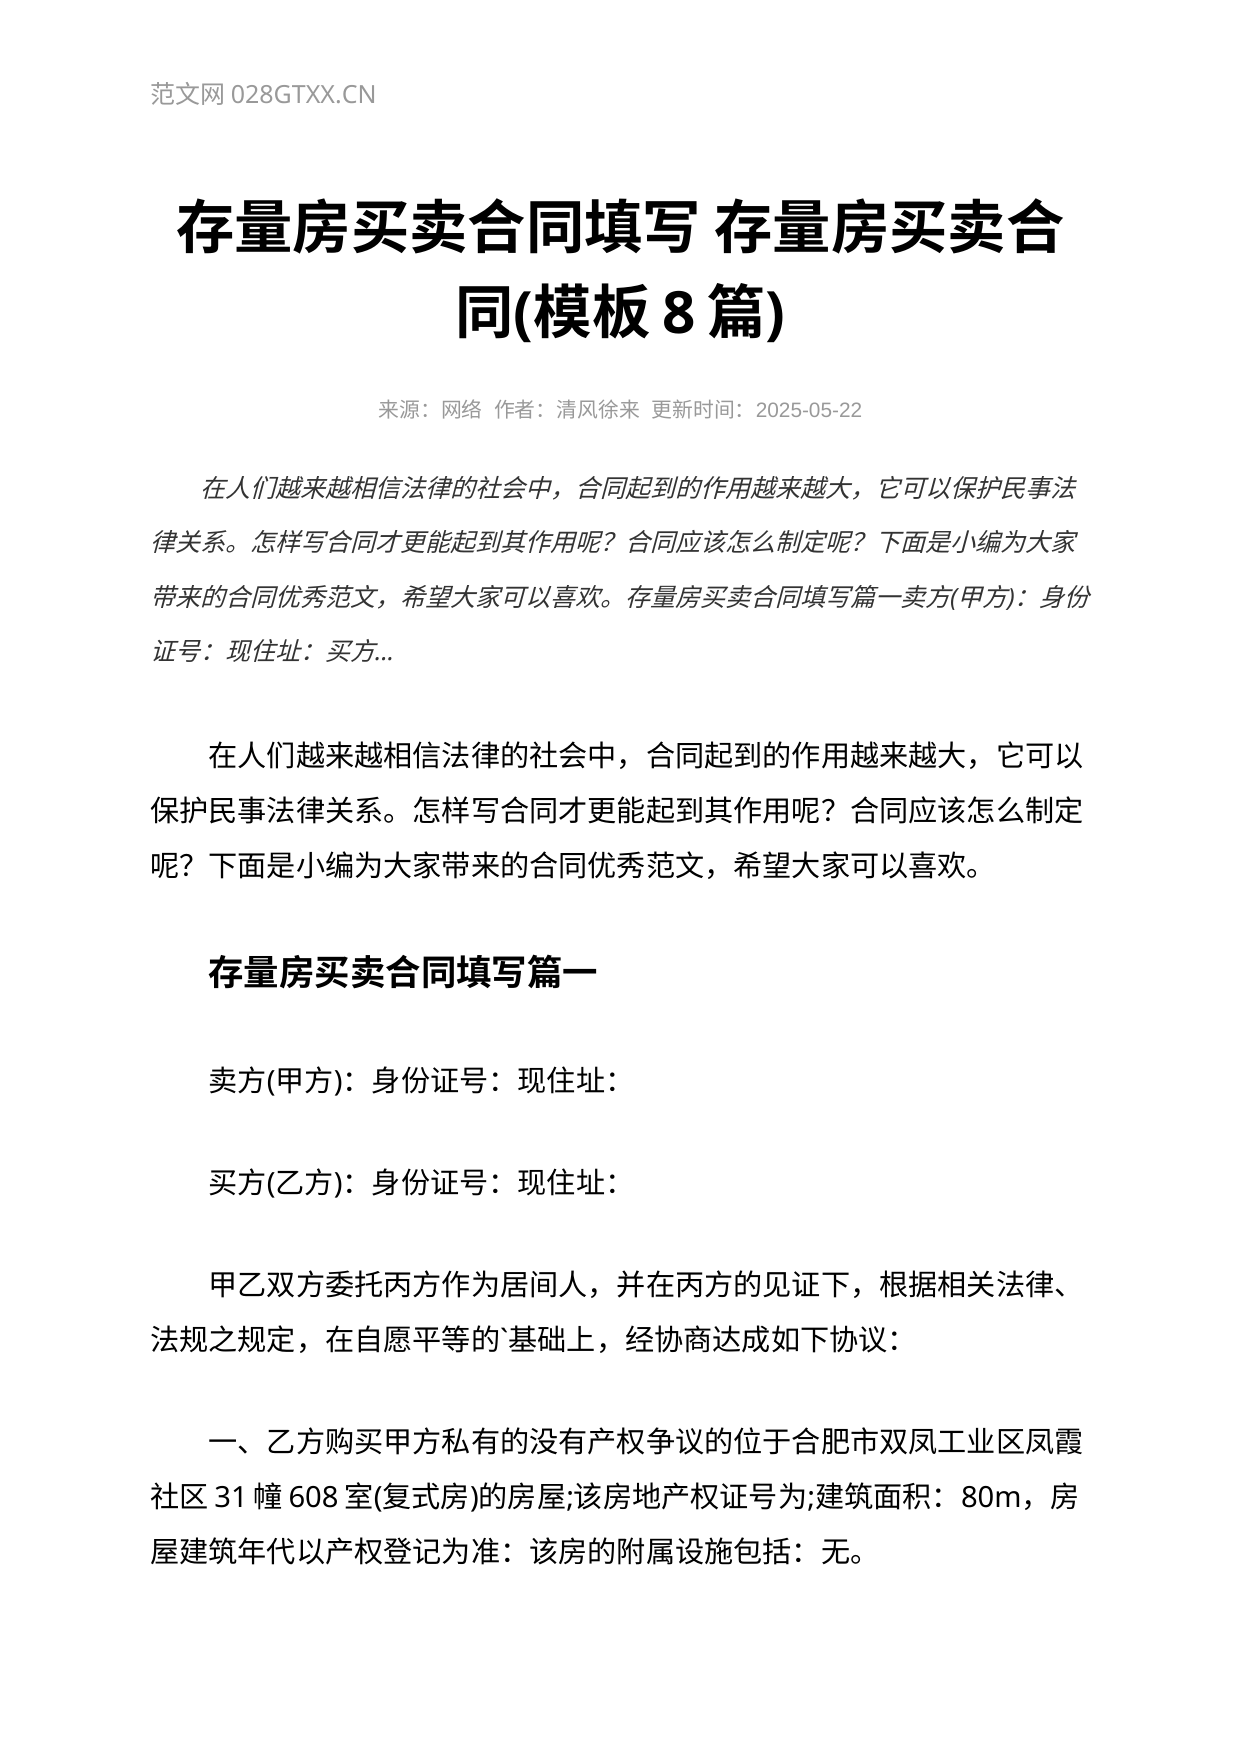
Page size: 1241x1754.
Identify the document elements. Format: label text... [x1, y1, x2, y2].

text 来源：网络 作者：清风徐来 更新时间：2025-05-22 [150, 397, 1090, 421]
text 甲乙双方委托丙方作为居间人，并在丙方的见证下，根据相关法律、法规之规定，在自愿平等的`基础上，经协商达成如下协议： [150, 1262, 1090, 1359]
text 在人们越来越相信法律的社会中，合同起到的作用越来越大，它可以保护民事法律关系。怎样写合同才更能起到其作用呢？合同应该怎么制定呢？下面是小编为大家带来的合同优秀范文，希望大家可以喜欢。 [150, 733, 1090, 885]
text 卖方(甲方)：身份证号：现住址： [150, 1058, 1090, 1100]
text 在人们越来越相信法律的社会中，合同起到的作用越来越大，它可以保护民事法律关系。怎样写合同才更能起到其作用呢？合同应该怎么制定呢？下面是小编为大家带来的合同优秀范文，希望大家可以喜欢。存量房买卖合同填写篇一卖方(甲方)：身份证号：现住址：买方... [150, 468, 1090, 668]
text 存量房买卖合同填写篇一 [150, 944, 1090, 995]
subtitle 存量房买卖合同填写 存量房买卖合同(模板8篇) [150, 181, 1090, 351]
text 一、乙方购买甲方私有的没有产权争议的位于合肥市双凤工业区凤霞社区31幢608室(复式房)的房屋;该房地产权证号为;建筑面积：80m，房屋建筑年代以产权登记为准：该房的附属设施包括：无。 [150, 1418, 1090, 1571]
text 买方(乙方)：身份证号：现住址： [150, 1159, 1090, 1202]
